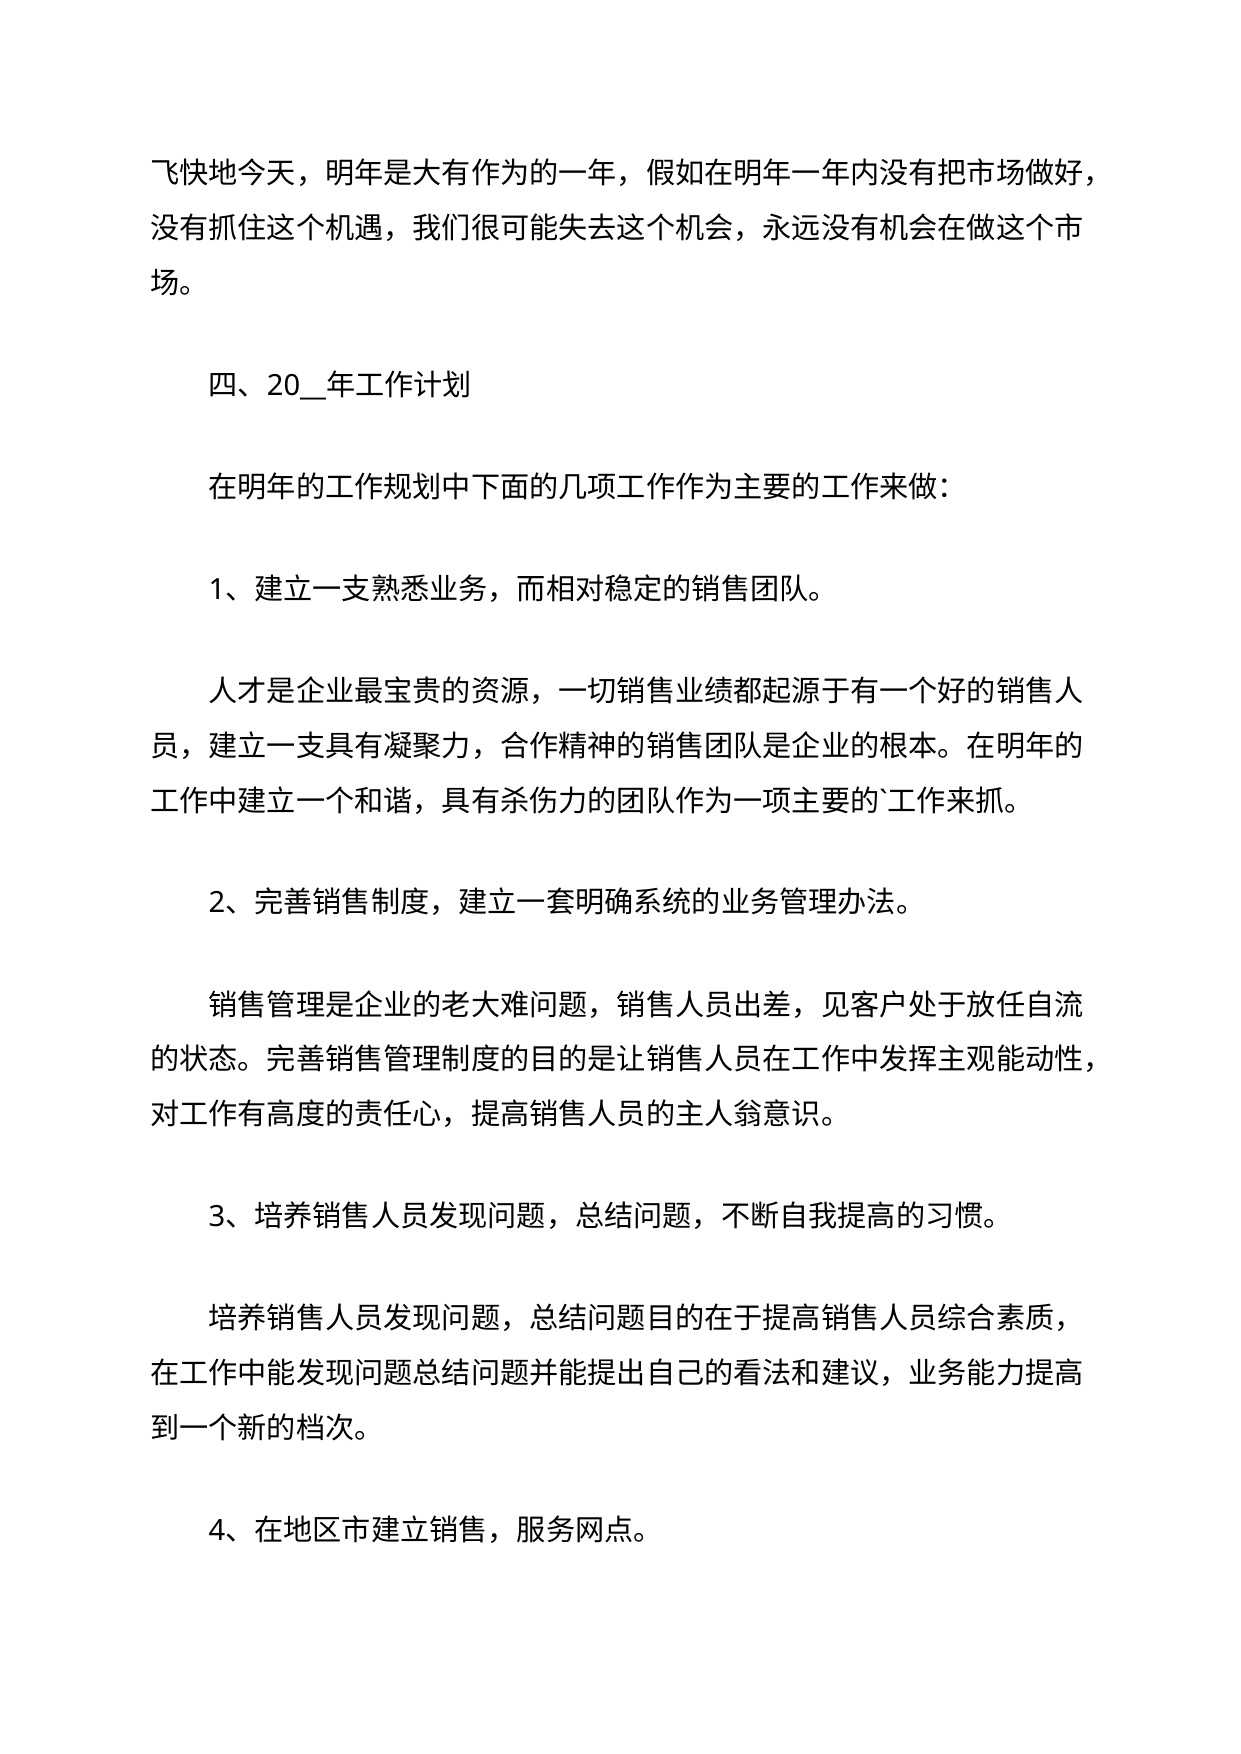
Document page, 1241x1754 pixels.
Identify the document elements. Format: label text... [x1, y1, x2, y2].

text 培养销售人员发现问题，总结问题目的在于提高销售人员综合素质，在工作中能发现问题总结问题并能提出自己的看法和建议，业务能力提高到一个新的档次。 [150, 1294, 1090, 1447]
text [150, 150, 1090, 302]
text 在明年的工作规划中下面的几项工作作为主要的工作来做： [150, 463, 1090, 506]
text 4、在地区市建立销售，服务网点。 [150, 1506, 1090, 1548]
text 1、建立一支熟悉业务，而相对稳定的销售团队。 [150, 565, 1090, 608]
text 人才是企业最宝贵的资源，一切销售业绩都起源于有一个好的销售人员，建立一支具有凝聚力，合作精神的销售团队是企业的根本。在明年的工作中建立一个和谐，具有杀伤力的团队作为一项主要的`工作来抓。 [150, 667, 1090, 819]
text 3、培养销售人员发现问题，总结问题，不断自我提高的习惯。 [150, 1193, 1090, 1235]
text 四、20__年工作计划 [150, 362, 1090, 404]
text 2、完善销售制度，建立一套明确系统的业务管理办法。 [150, 879, 1090, 921]
text 销售管理是企业的老大难问题，销售人员出差，见客户处于放任自流的状态。完善销售管理制度的目的是让销售人员在工作中发挥主观能动性，对工作有高度的责任心，提高销售人员的主人翁意识。 [150, 981, 1090, 1133]
